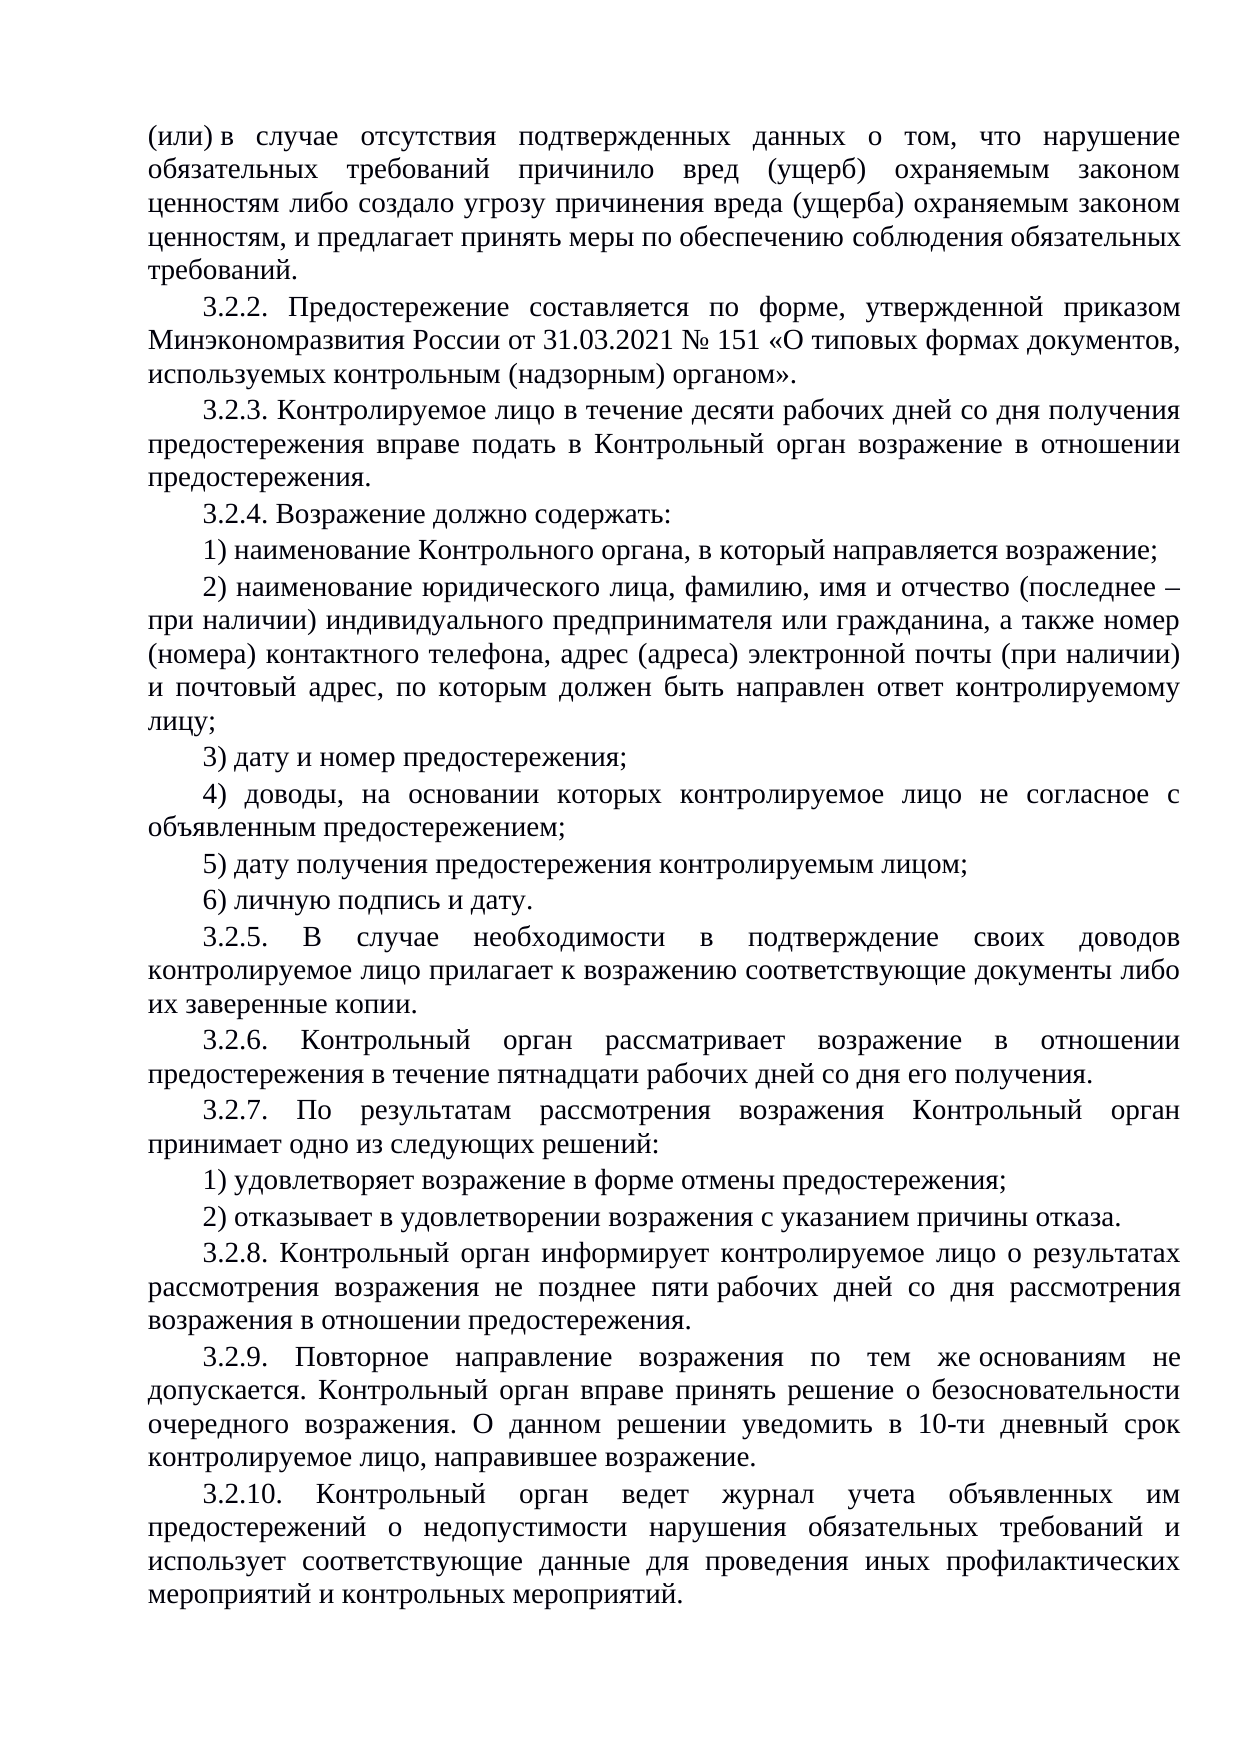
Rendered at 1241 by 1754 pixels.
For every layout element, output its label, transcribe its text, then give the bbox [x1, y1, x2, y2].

text 3.2.3. Контролируемое лицо в течение десяти рабочих дней со дня получения предостережения вправе подать в Контрольный орган возражение в отношении предостережения. [148, 392, 1181, 493]
text 2) наименование юридического лица, фамилию, имя и отчество (последнее – при наличии) индивидуального предпринимателя или гражданина, а также номер (номера) контактного телефона, адрес (адреса) электронной почты (при наличии) и почтовый адрес, по которым должен быть направлен ответ контролируемому лицу; [148, 569, 1181, 736]
text 4) доводы, на основании которых контролируемое лицо не согласное с объявленным предостережением; [148, 776, 1181, 843]
text 5) дату получения предостережения контролируемым лицом; [148, 846, 1181, 879]
text 3.2.2. Предостережение составляется по форме, утвержденной приказом Минэкономразвития России от 31.03.2021 № 151 «О типовых формах документов, используемых контрольным (надзорным) органом». [148, 289, 1181, 389]
text 3.2.4. Возражение должно содержать: [148, 496, 1181, 529]
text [148, 118, 1181, 286]
text 1) удовлетворяет возражение в форме отмены предостережения; [148, 1162, 1181, 1196]
text 3.2.10. Контрольный орган ведет журнал учета объявленных им предостережений о недопустимости нарушения обязательных требований и использует соответствующие данные для проведения иных профилактических мероприятий и контрольных мероприятий. [148, 1476, 1181, 1610]
text 3.2.9. Повторное направление возражения по тем же основаниям не допускается. Контрольный орган вправе принять решение о безосновательности очередного возражения. О данном решении уведомить в 10-ти дневный срок контролируемое лицо, направившее возражение. [148, 1339, 1181, 1473]
text 1) наименование Контрольного органа, в который направляется возражение; [148, 532, 1181, 566]
text 3) дату и номер предостережения; [148, 739, 1181, 773]
text 3.2.8. Контрольный орган информирует контролируемое лицо о результатах рассмотрения возражения не позднее пяти рабочих дней со дня рассмотрения возражения в отношении предостережения. [148, 1235, 1181, 1336]
text 3.2.6. Контрольный орган рассматривает возражение в отношении предостережения в течение пятнадцати рабочих дней со дня его получения. [148, 1022, 1181, 1089]
text 3.2.7. По результатам рассмотрения возражения Контрольный орган принимает одно из следующих решений: [148, 1092, 1181, 1159]
text 3.2.5. В случае необходимости в подтверждение своих доводов контролируемое лицо прилагает к возражению соответствующие документы либо их заверенные копии. [148, 919, 1181, 1019]
text 6) личную подпись и дату. [148, 882, 1181, 916]
text 2) отказывает в удовлетворении возражения с указанием причины отказа. [148, 1199, 1181, 1232]
